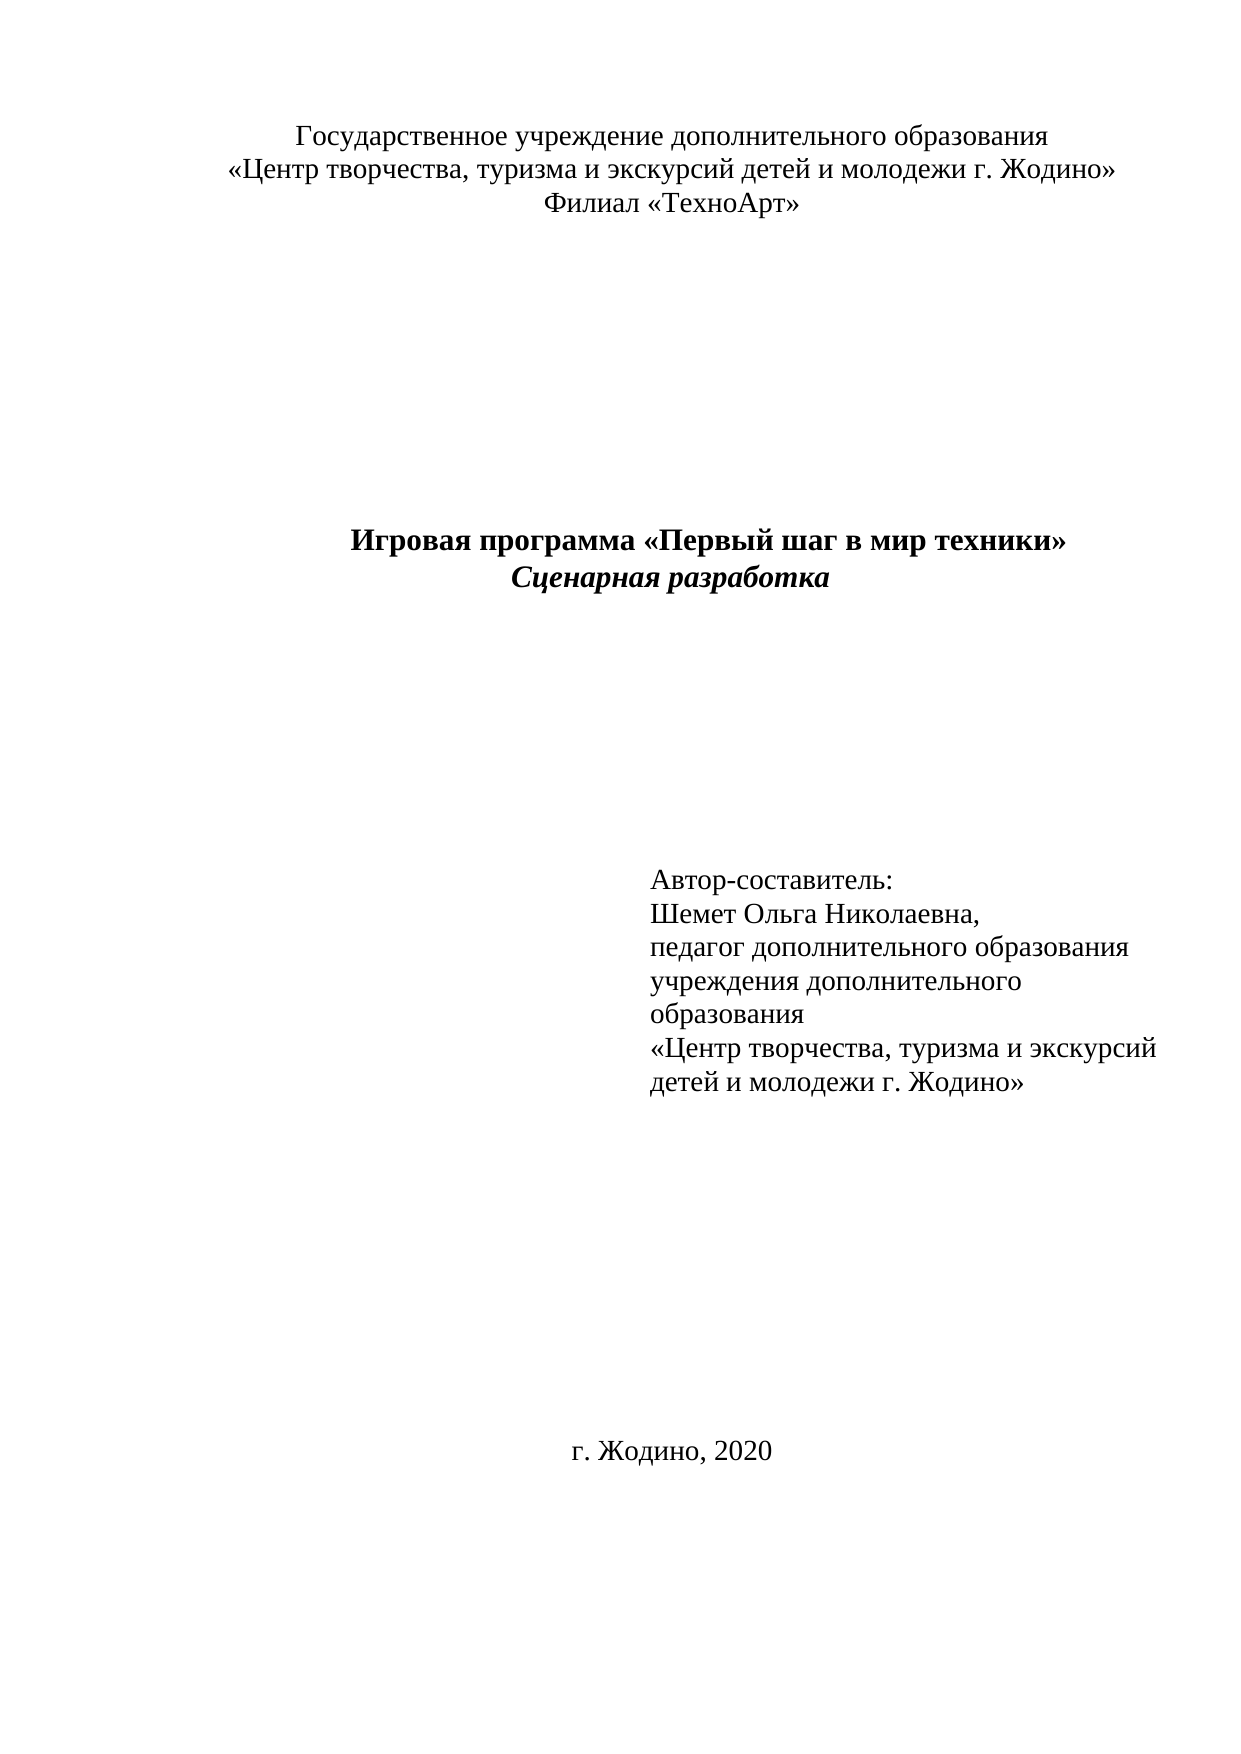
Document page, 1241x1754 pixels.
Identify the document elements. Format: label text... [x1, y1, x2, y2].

text педагог дополнительного образования учреждения дополнительного образования [650, 929, 1167, 1030]
text Филиал «ТехноАрт» [177, 185, 1167, 219]
text г. Жодино, 2020 [177, 1433, 1167, 1466]
text «Центр творчества, туризма и экскурсий детей и молодежи г. Жодино» [177, 152, 1167, 185]
text Шемет Ольга Николаевна, [650, 896, 1167, 929]
text Автор-составитель: [650, 862, 1167, 896]
text Игровая программа «Первый шаг в мир техники» [177, 521, 1167, 558]
text Государственное учреждение дополнительного образования [177, 118, 1167, 152]
text «Центр творчества, туризма и экскурсий детей и молодежи г. Жодино» [650, 1030, 1167, 1097]
text Сценарная разработка [177, 558, 1167, 594]
